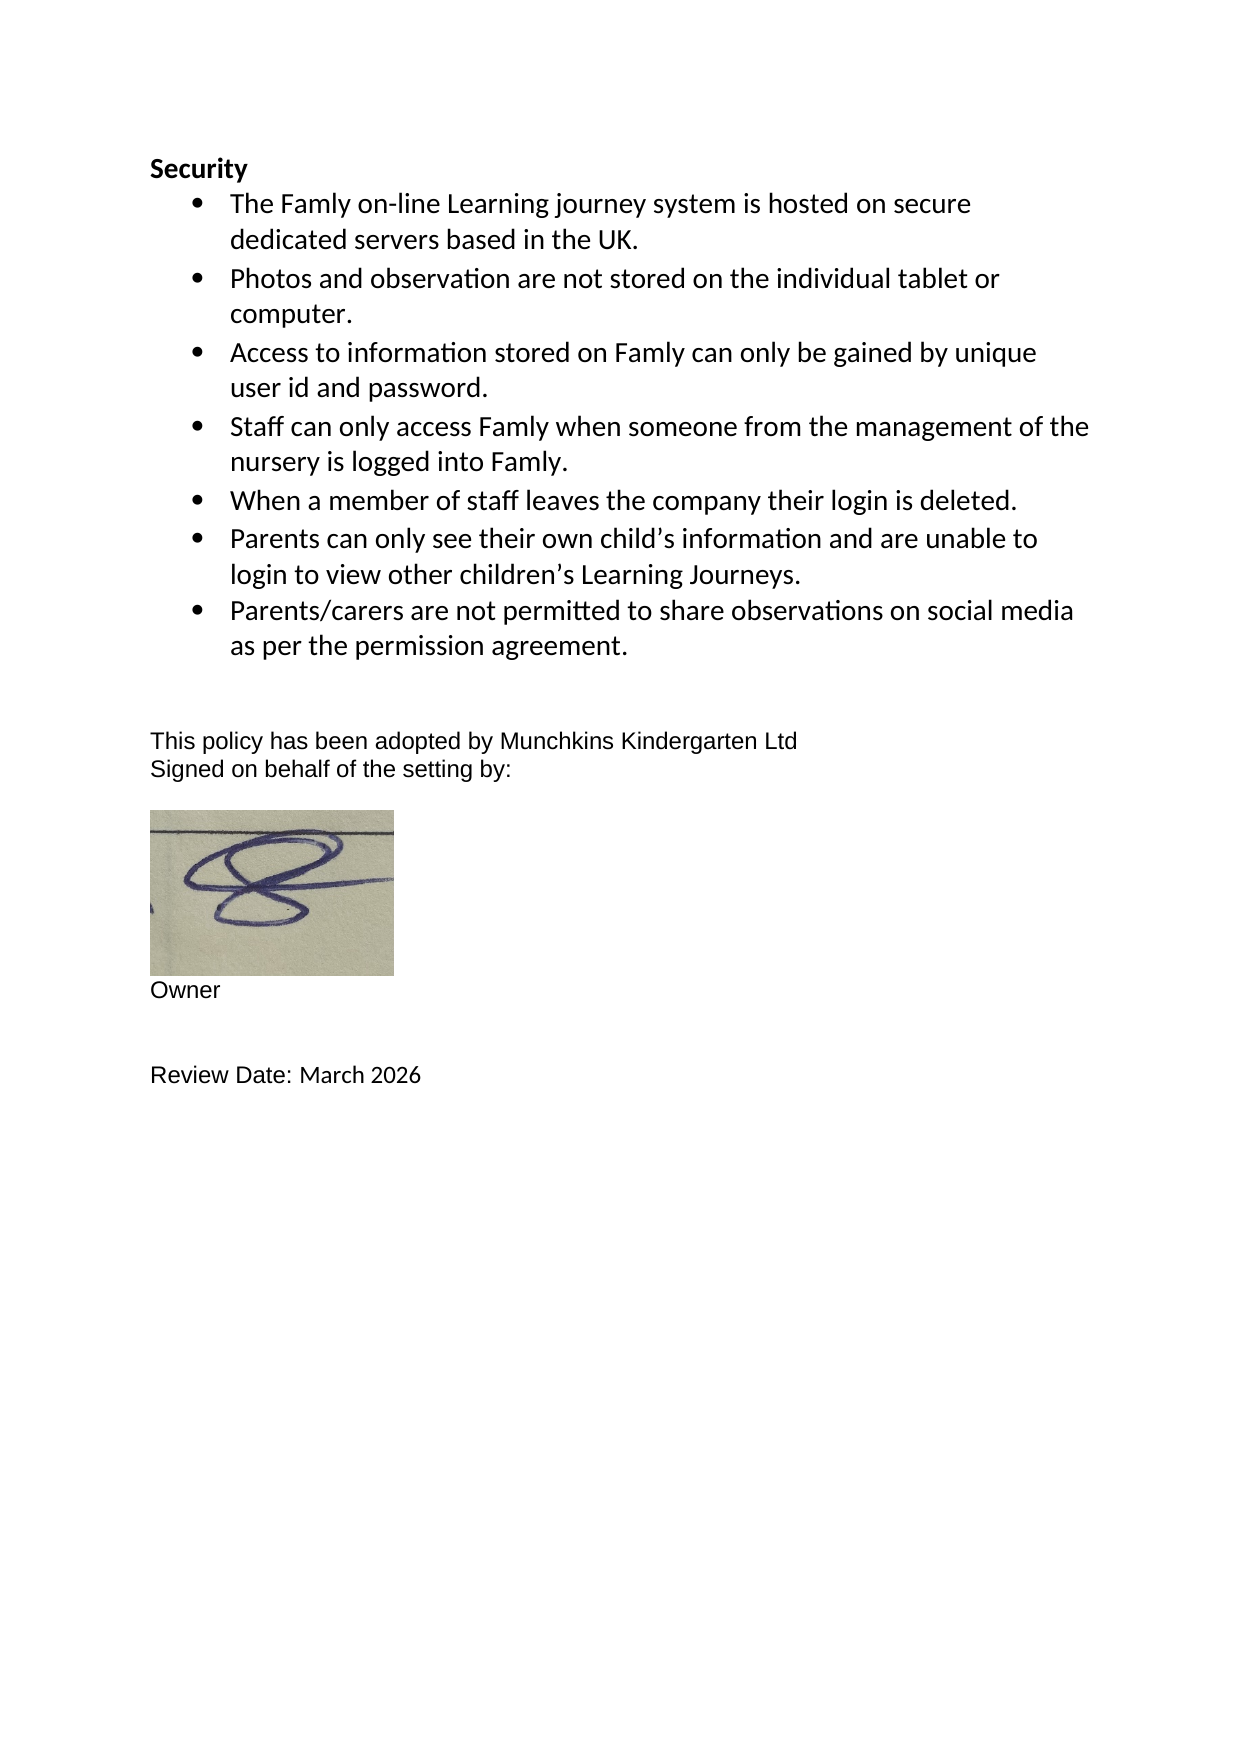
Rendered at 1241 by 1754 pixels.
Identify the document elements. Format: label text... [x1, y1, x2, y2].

list The Famly on-line Learning journey system is hosted on secure dedicated servers based in the UK. [192, 186, 1090, 257]
text Security [150, 150, 1090, 186]
text This policy has been adopted by Munchkins Kindergarten Ltd [150, 727, 1090, 755]
text Signed on behalf of the setting by: [150, 755, 1090, 782]
list Photos and observation are not stored on the individual tablet or computer. [192, 260, 1090, 331]
list Staff can only access Famly when someone from the management of the nursery is logged into Famly. [192, 408, 1090, 479]
list Access to information stored on Famly can only be gained by unique user id and password. [192, 334, 1090, 405]
list When a member of staff leaves the company their login is deleted. [192, 482, 1090, 517]
list Parents/carers are not permitted to share observations on social media as per the permission agreement. [192, 592, 1090, 663]
list Parents can only see their own child’s information and are unable to login to view other children’s Learning Journeys. [192, 520, 1090, 592]
text Review Date: March 2026 [150, 1059, 1090, 1089]
picture [150, 810, 394, 976]
text Owner [150, 976, 1090, 1004]
